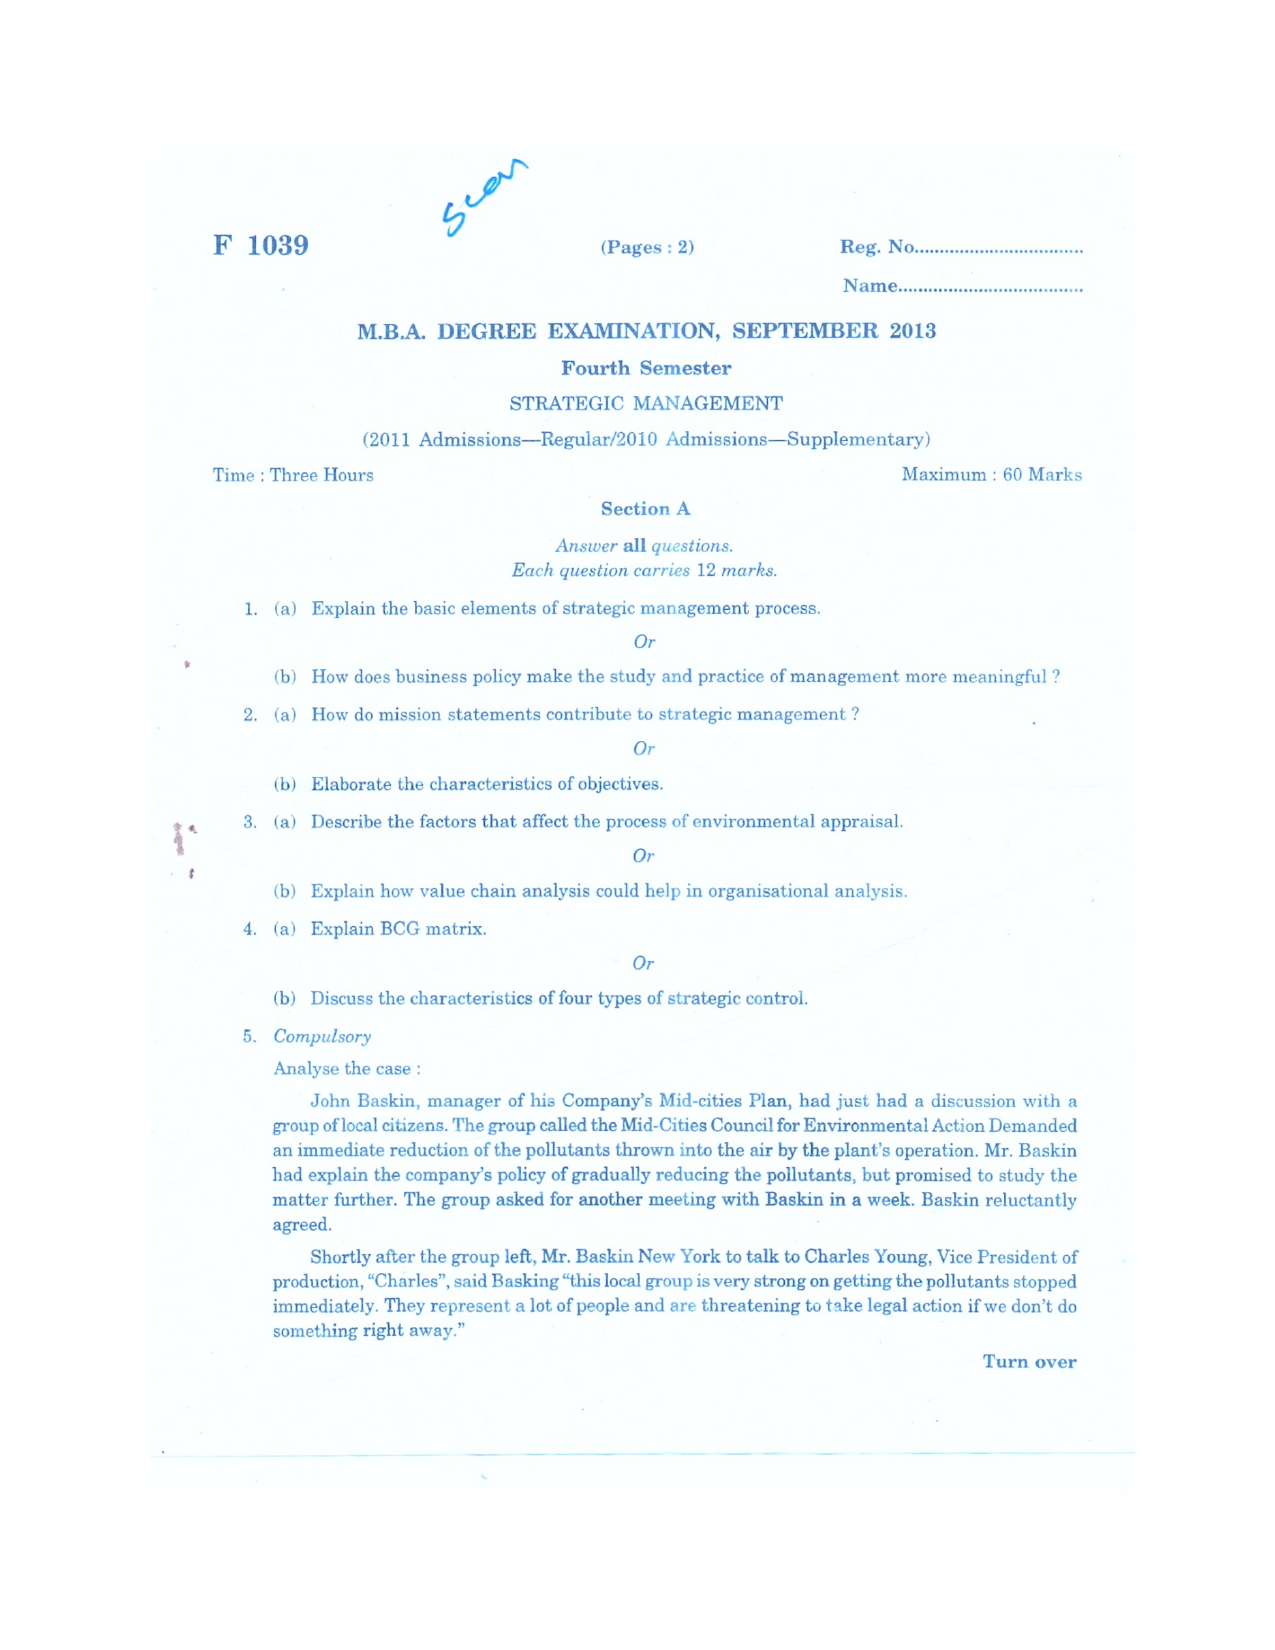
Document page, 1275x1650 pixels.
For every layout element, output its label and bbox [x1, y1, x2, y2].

picture [150, 150, 1136, 1494]
